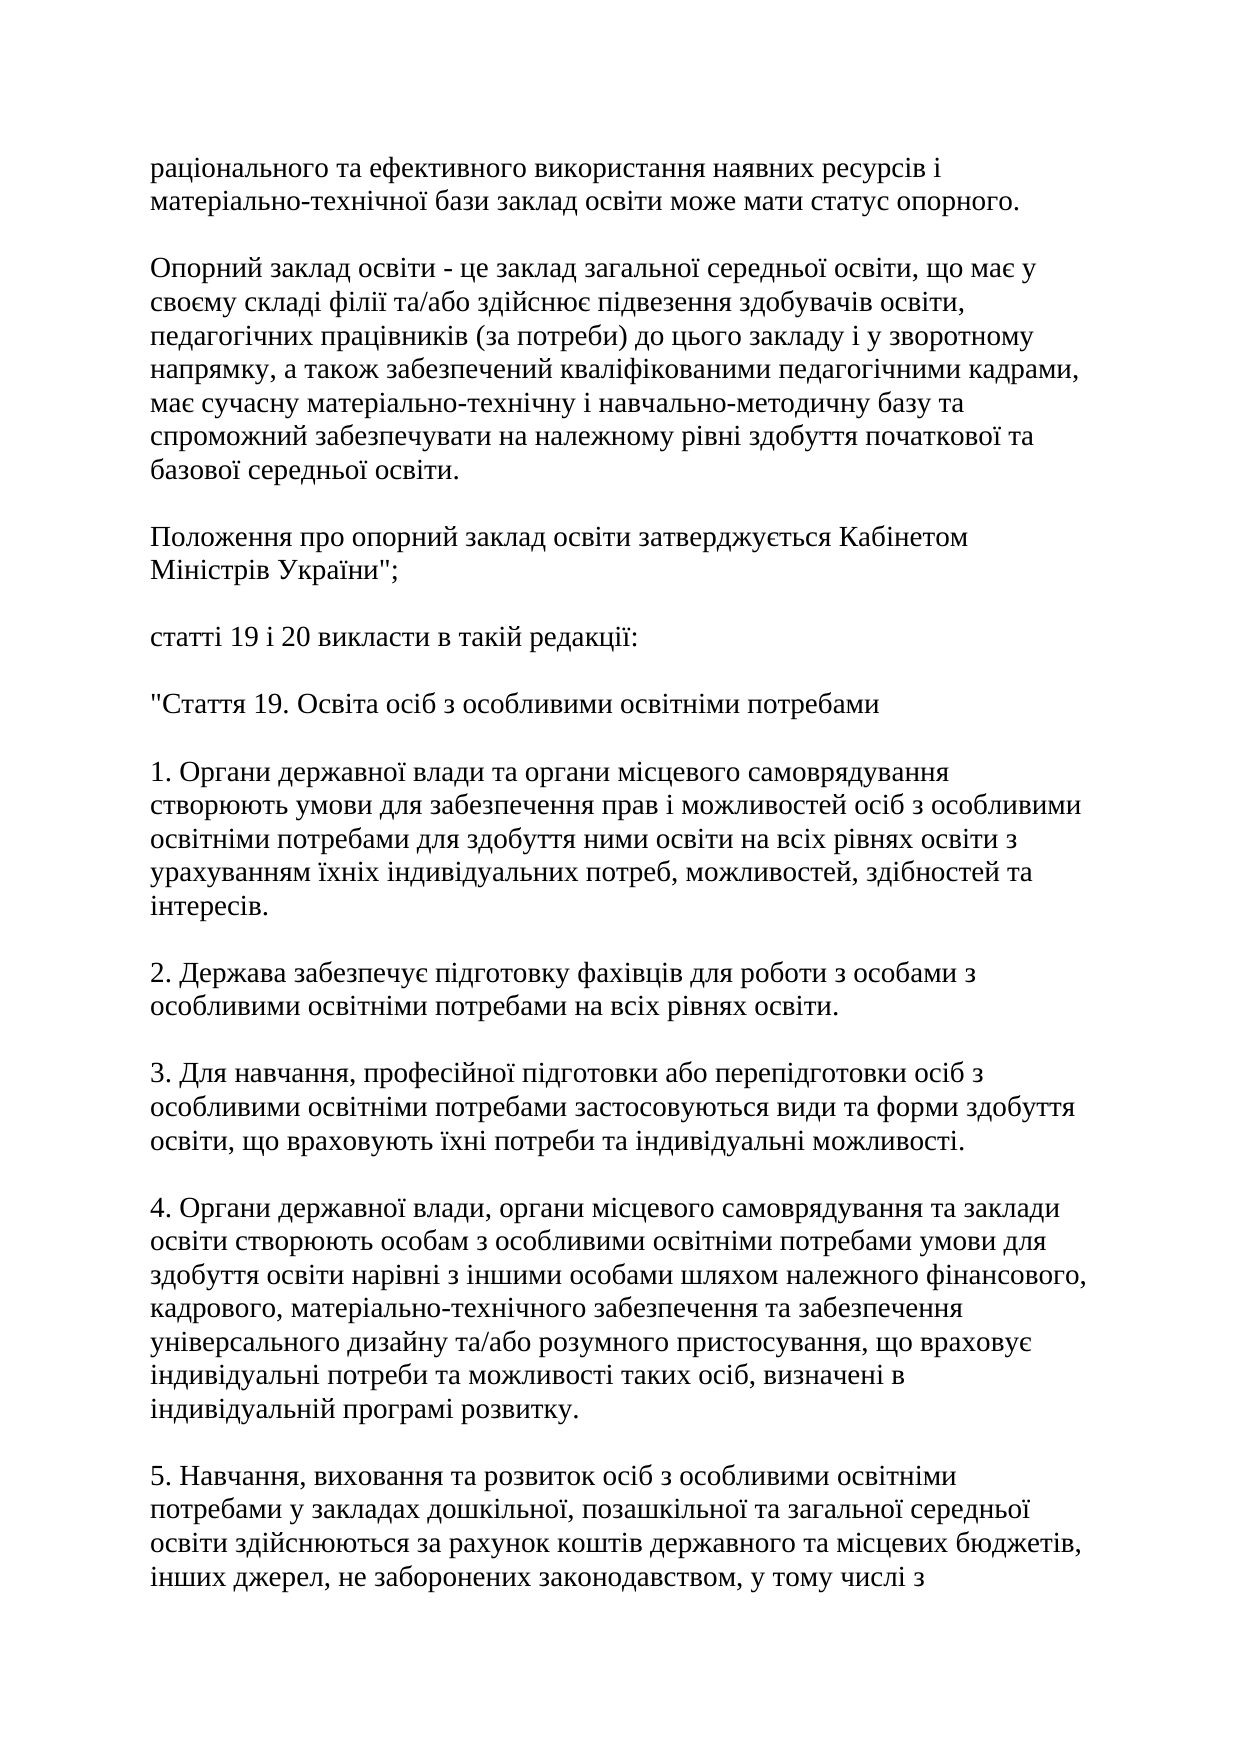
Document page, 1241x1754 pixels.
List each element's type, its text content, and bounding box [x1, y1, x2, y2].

text 4. Органи державної влади, органи місцевого самоврядування та заклади освіти створюють особам з особливими освітніми потребами умови для здобуття освіти нарівні з іншими особами шляхом належного фінансового, кадрового, матеріально-технічного забезпечення та забезпечення універсального дизайну та/або розумного пристосування, що враховує індивідуальні потреби та можливості таких осіб, визначені в індивідуальній програмі розвитку. [150, 1190, 1090, 1424]
text 3. Для навчання, професійної підготовки або перепідготовки осіб з особливими освітніми потребами застосовуються види та форми здобуття освіти, що враховують їхні потреби та індивідуальні можливості. [150, 1056, 1090, 1156]
text "Стаття 19. Освіта осіб з особливими освітніми потребами [150, 687, 1090, 720]
text 2. Держава забезпечує підготовку фахівців для роботи з особами з особливими освітніми потребами на всіх рівнях освіти. [150, 955, 1090, 1022]
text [150, 1458, 1090, 1592]
text Положення про опорний заклад освіти затверджується Кабінетом Міністрів України"; [150, 519, 1090, 586]
text Опорний заклад освіти - це заклад загальної середньої освіти, що має у своєму складі філії та/або здійснює підвезення здобувачів освіти, педагогічних працівників (за потреби) до цього закладу і у зворотному напрямку, а також забезпечений кваліфікованими педагогічними кадрами, має сучасну матеріально-технічну і навчально-методичну базу та спроможний забезпечувати на належному рівні здобуття початкової та базової середньої освіти. [150, 251, 1090, 485]
text статті 19 і 20 викласти в такій редакції: [150, 619, 1090, 653]
text 1. Органи державної влади та органи місцевого самоврядування створюють умови для забезпечення прав і можливостей осіб з особливими освітніми потребами для здобуття ними освіти на всіх рівнях освіти з урахуванням їхніх індивідуальних потреб, можливостей, здібностей та інтересів. [150, 754, 1090, 921]
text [150, 150, 1090, 217]
